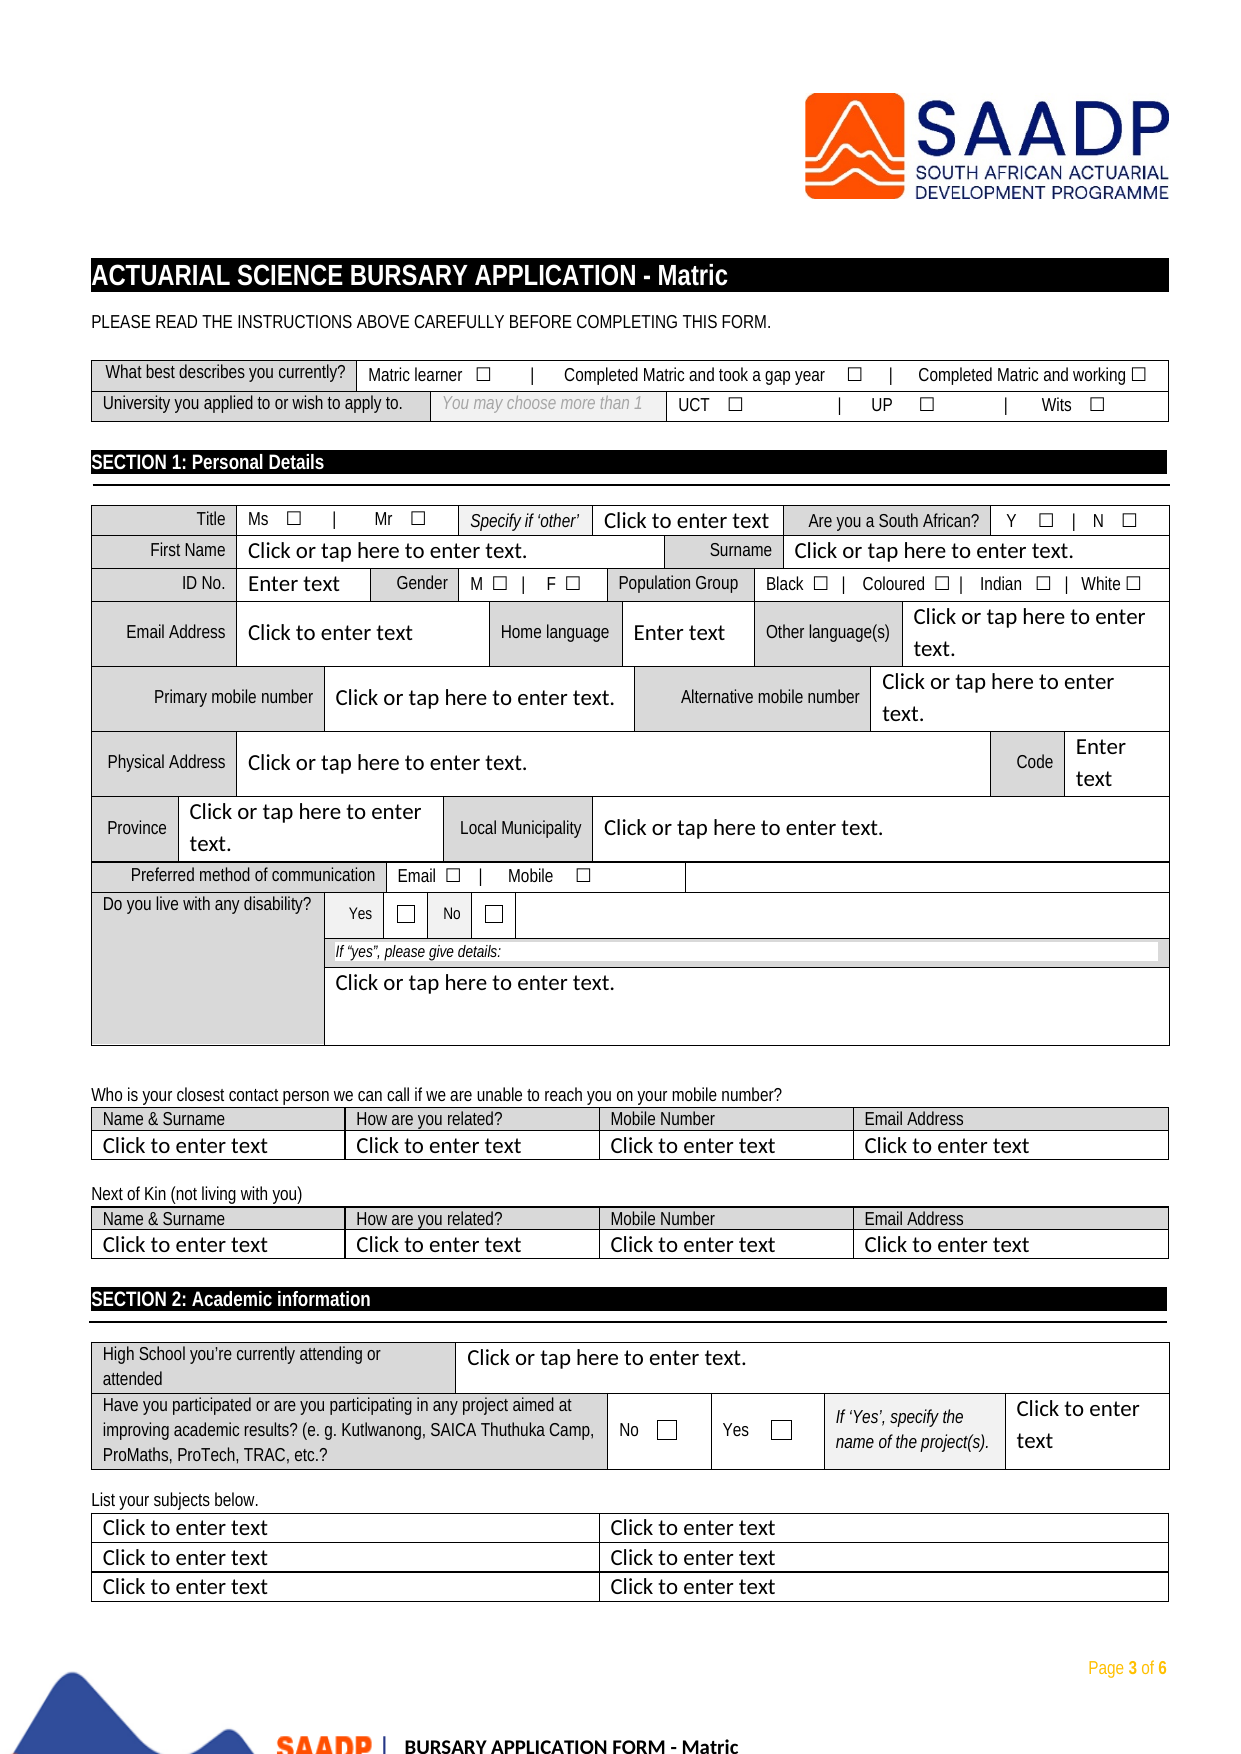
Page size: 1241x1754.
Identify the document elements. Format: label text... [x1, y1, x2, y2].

table_cell Alternative mobile number [635, 667, 870, 731]
table_cell Yes [325, 893, 383, 938]
table_header How are you related? [346, 1108, 599, 1130]
table_cell First Name [92, 536, 236, 568]
table_header [593, 506, 783, 535]
table_cell If ‘Yes’, specify the name of the project(s). [825, 1394, 1005, 1469]
table_cell Do you live with any disability? [92, 893, 324, 1044]
table_header [456, 1343, 1169, 1393]
table_cell No [428, 893, 471, 938]
table_cell [686, 863, 1169, 892]
table_cell [903, 602, 1169, 666]
table_cell [1006, 1394, 1169, 1469]
table_header [92, 1514, 599, 1542]
table_cell Population Group [608, 569, 754, 601]
table_cell Have you participated or are you participating in any project aimed at improving academic results? (e. g. Kutlwanong, SAICA Thuthuka Camp, ProMaths, ProTech, TRAC, etc.? [92, 1394, 607, 1469]
text Who is your closest contact person we can call if we are unable to reach you on your mobile number? [91, 1084, 1167, 1106]
table_cell You may choose more than 1 [431, 392, 666, 421]
table_cell [871, 667, 1169, 731]
text PLEASE READ THE INSTRUCTIONS ABOVE CAREFULLY BEFORE COMPLETING THIS FORM. [91, 311, 1167, 332]
table_cell Home language [490, 602, 622, 666]
table_cell [472, 893, 515, 938]
table_header Mobile Number [600, 1108, 853, 1130]
table_header Matric learner | Completed Matric and took a gap year | Completed Matric and working [357, 361, 1168, 391]
table_cell Email | Mobile [387, 863, 685, 892]
table_cell [179, 797, 443, 861]
table_cell Code [991, 732, 1064, 796]
table_cell [593, 797, 1169, 861]
table_cell [325, 968, 1169, 1044]
table_cell M | F [459, 569, 607, 601]
table_cell [325, 667, 634, 731]
table_cell [92, 1131, 344, 1159]
table_cell [600, 1131, 853, 1159]
table_cell Preferred method of communication [92, 863, 386, 892]
table_cell [346, 1131, 599, 1159]
table_cell [623, 602, 754, 666]
table_cell [237, 536, 664, 568]
table_cell Other language(s) [755, 602, 902, 666]
table_cell University you applied to or wish to apply to. [92, 392, 430, 421]
text List your subjects below. [91, 1489, 1167, 1511]
table_cell [237, 602, 489, 666]
table_cell [784, 536, 1169, 568]
table_cell Local Municipality [444, 797, 592, 861]
table_cell [600, 1573, 1168, 1601]
table_cell [1065, 732, 1169, 796]
table_cell Province [92, 797, 178, 861]
table_header Name & Surname [92, 1108, 344, 1130]
text SECTION 1: Personal Details [91, 450, 1167, 474]
table_header Title [92, 506, 236, 535]
table_cell [854, 1230, 1168, 1258]
table_cell [92, 1573, 599, 1601]
table_header What best describes you currently? [92, 361, 356, 391]
table_cell If “yes”, please give details: [325, 939, 1169, 967]
table_header Mobile Number [600, 1208, 853, 1229]
table_cell Gender [371, 569, 458, 601]
table_cell [600, 1230, 853, 1258]
table_cell [516, 893, 1169, 938]
table_cell Primary mobile number [92, 667, 324, 731]
table_header Ms | Mr [237, 506, 458, 535]
table_header Are you a South African? [784, 506, 990, 535]
table_header Specify if ‘other’ [459, 506, 592, 535]
picture [805, 93, 1169, 199]
table_header High School you’re currently attending or attended [92, 1343, 455, 1393]
table_header [600, 1514, 1168, 1542]
table_cell UCT | UP | Wits [667, 392, 1168, 421]
table_cell Yes [712, 1394, 824, 1469]
table_cell Physical Address [92, 732, 236, 796]
table_cell [237, 569, 370, 601]
table_cell [854, 1131, 1168, 1159]
text Next of Kin (not living with you) [91, 1183, 1167, 1205]
text SECTION 2: Academic information [91, 1287, 1167, 1311]
table_cell Surname [665, 536, 783, 568]
table_cell ID No. [92, 569, 236, 601]
text ACTUARIAL SCIENCE BURSARY APPLICATION - Matric [91, 258, 1169, 292]
table_header Y | N [991, 506, 1169, 535]
table_cell [92, 1230, 344, 1258]
table_cell [600, 1543, 1168, 1571]
table_cell [92, 1543, 599, 1571]
table_header Email Address [854, 1108, 1168, 1130]
table_cell No [608, 1394, 711, 1469]
table_cell Email Address [92, 602, 236, 666]
table_cell [384, 893, 427, 938]
picture [0, 1657, 1241, 1754]
table_cell Black | Coloured | Indian | White [755, 569, 1169, 601]
table_cell [237, 732, 990, 796]
table_cell [346, 1230, 599, 1258]
table_header Name & Surname [92, 1208, 344, 1229]
table_header Email Address [854, 1208, 1168, 1229]
table_header How are you related? [346, 1208, 599, 1229]
